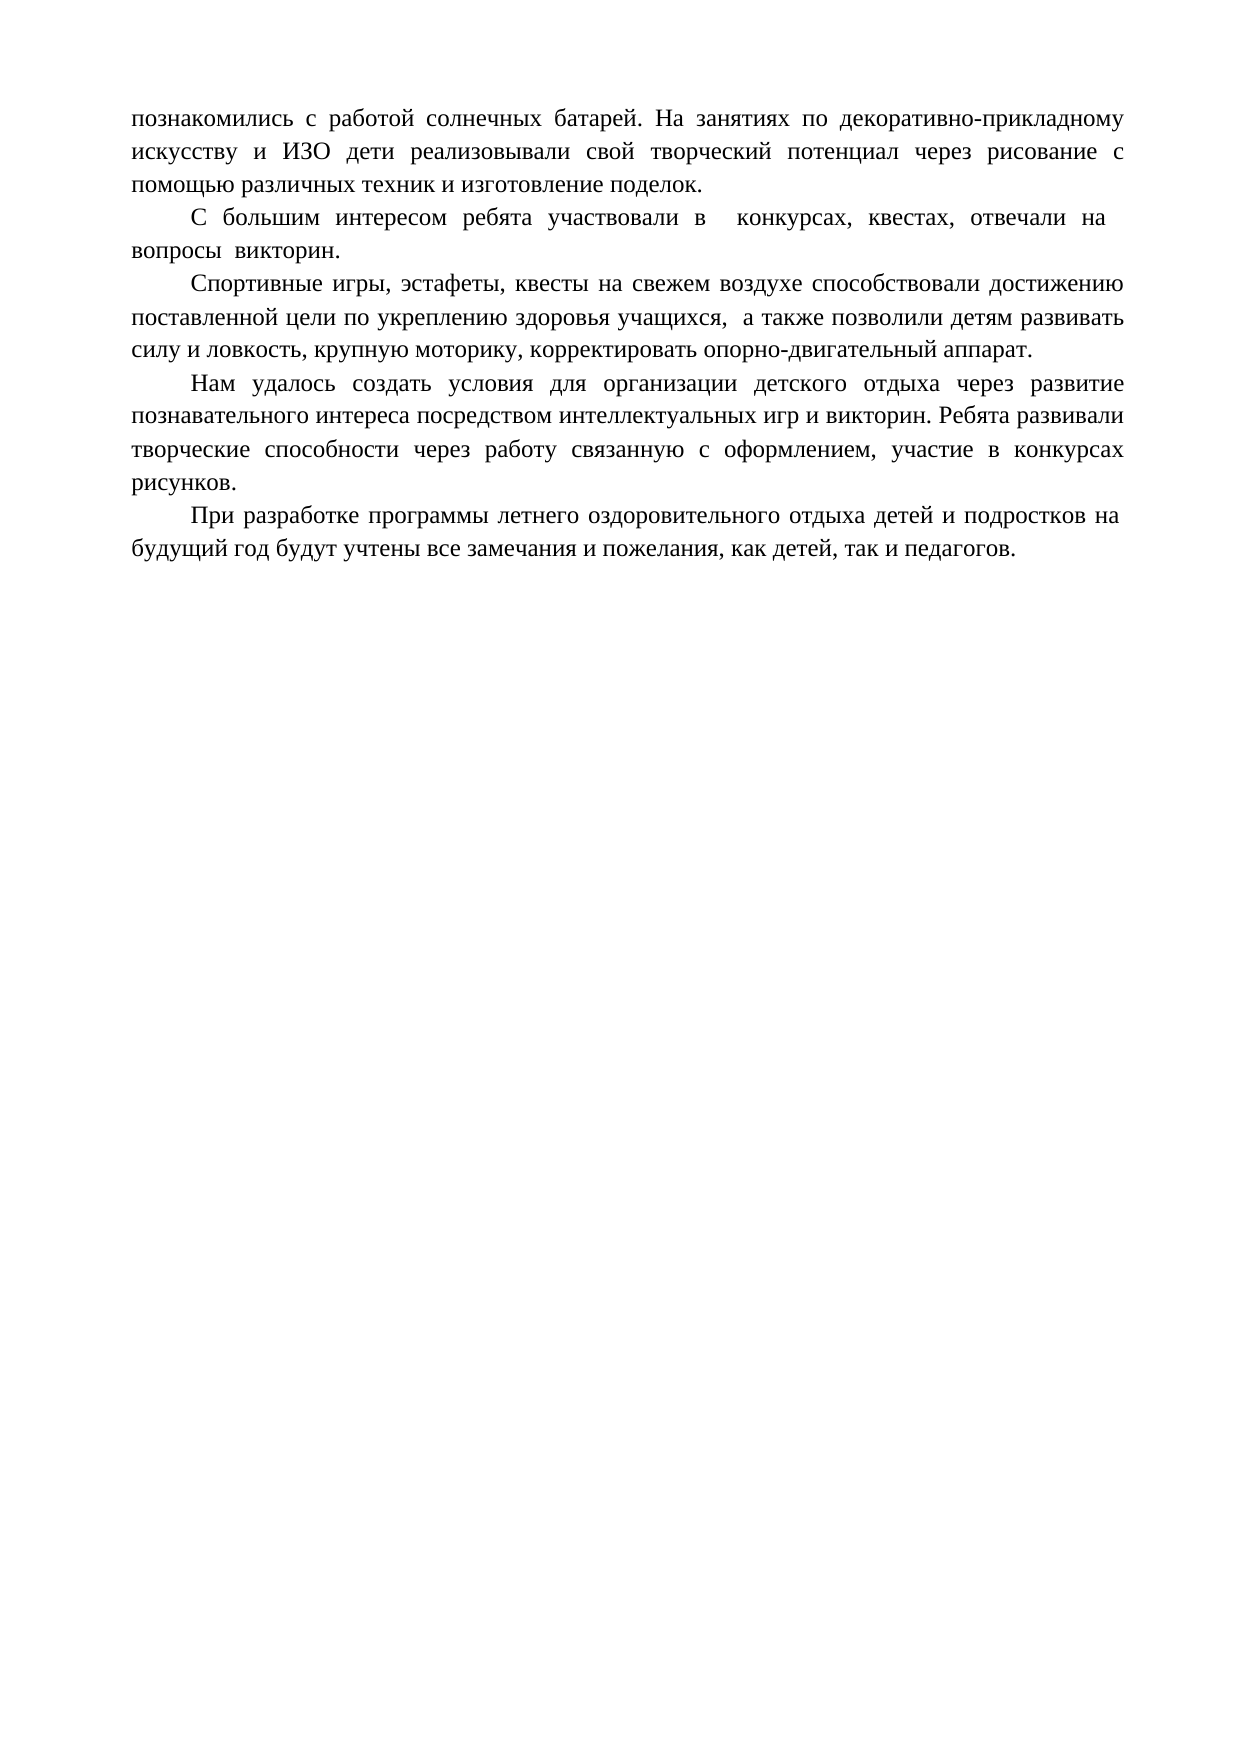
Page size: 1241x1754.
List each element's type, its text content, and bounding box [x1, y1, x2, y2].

text Спортивные игры, эстафеты, квесты на свежем воздухе способствовали достижению поставленной цели по укреплению здоровья учащихся, а также позволили детям развивать силу и ловкость, крупную моторику, корректировать опорно-двигательный аппарат. [131, 268, 1125, 363]
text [131, 103, 1125, 198]
text С большим интересом ребята участвовали в конкурсах, квестах, отвечали на вопросы викторин. [131, 202, 1107, 264]
text При разработке программы летнего оздоровительного отдыха детей и подростков на будущий год будут учтены все замечания и пожелания, как детей, так и педагогов. [131, 500, 1121, 561]
text Нам удалось создать условия для организации детского отдыха через развитие познавательного интереса посредством интеллектуальных игр и викторин. Ребята развивали творческие способности через работу связанную с оформлением, участие в конкурсах рисунков. [131, 368, 1125, 495]
